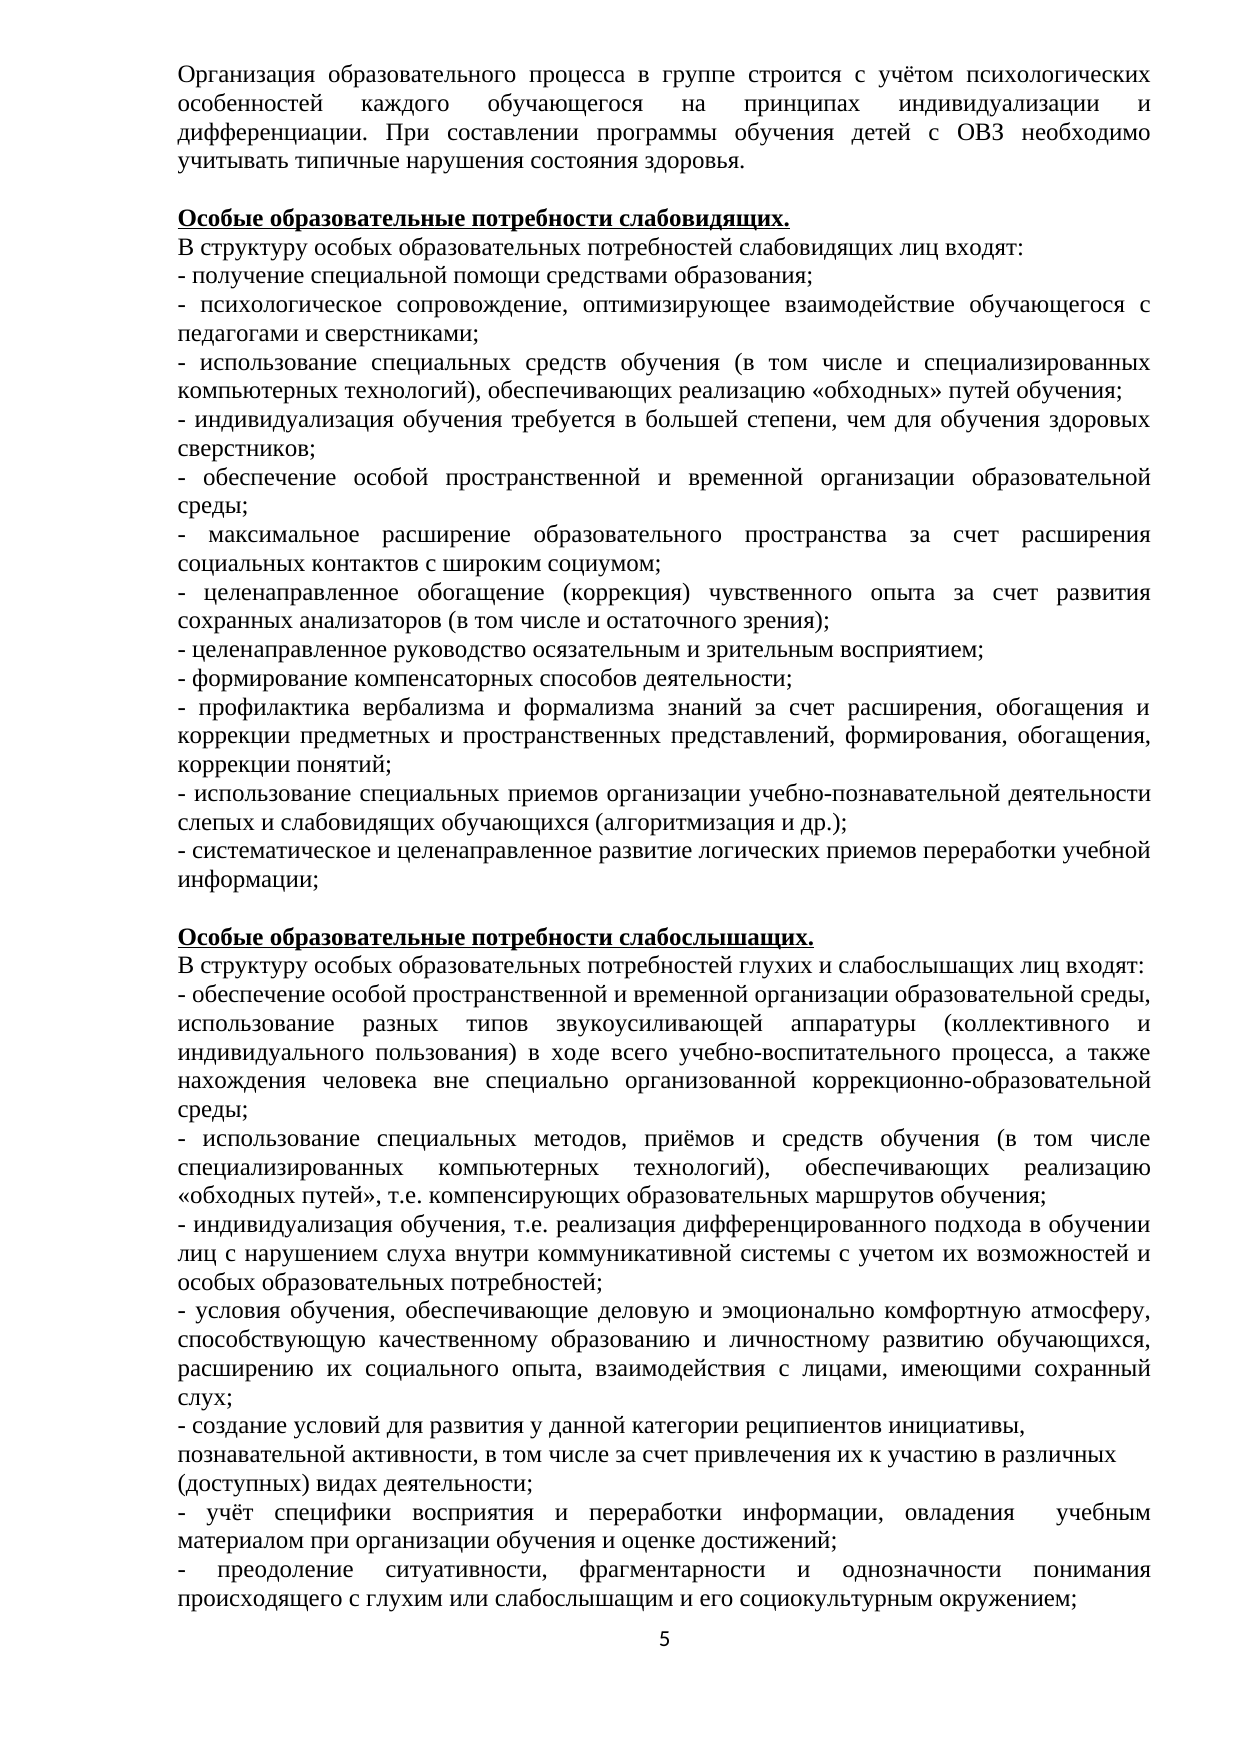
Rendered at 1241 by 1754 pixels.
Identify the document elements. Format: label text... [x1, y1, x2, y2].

text Организация образовательного процесса в группе строится с учётом психологических особенностей каждого обучающегося на принципах индивидуализации и дифференциации. При составлении программы обучения детей с ОВЗ необходимо учитывать типичные нарушения состояния здоровья. [177, 59, 1152, 174]
text Особые образовательные потребности слабослышащих. [177, 922, 1152, 950]
text - систематическое и целенаправленное развитие логических приемов переработки учебной информации; [177, 835, 1152, 893]
text - использование специальных методов, приёмов и средств обучения (в том числе специализированных компьютерных технологий), обеспечивающих реализацию «обходных путей», т.е. компенсирующих образовательных маршрутов обучения; [177, 1123, 1152, 1209]
text - использование специальных приемов организации учебно-познавательной деятельности слепых и слабовидящих обучающихся (алгоритмизация и др.); [177, 778, 1152, 835]
text - получение специальной помощи средствами образования; [177, 260, 1152, 289]
text - формирование компенсаторных способов деятельности; [177, 663, 1152, 692]
text - обеспечение особой пространственной и временной организации образовательной среды, использование разных типов звукоусиливающей аппаратуры (коллективного и индивидуального пользования) в ходе всего учебно-воспитательного процесса, а также нахождения человека вне специально организованной коррекционно-образовательной среды; [177, 979, 1152, 1123]
text - индивидуализация обучения, т.е. реализация дифференцированного подхода в обучении лиц с нарушением слуха внутри коммуникативной системы с учетом их возможностей и особых образовательных потребностей; [177, 1209, 1152, 1295]
text - максимальное расширение образовательного пространства за счет расширения социальных контактов с широким социумом; [177, 519, 1152, 577]
text - профилактика вербализма и формализма знаний за счет расширения, обогащения и коррекции предметных и пространственных представлений, формирования, обогащения, коррекции понятий; [177, 692, 1152, 778]
text - условия обучения, обеспечивающие деловую и эмоционально комфортную атмосферу, способствующую качественному образованию и личностному развитию обучающихся, расширению их социального опыта, взаимодействия с лицами, имеющими сохранный слух; [177, 1295, 1152, 1410]
text - создание условий для развития у данной категории реципиентов инициативы, познавательной активности, в том числе за счет привлечения их к участию в различных (доступных) видах деятельности; [177, 1410, 1152, 1497]
text - целенаправленное руководство осязательным и зрительным восприятием; [177, 634, 1152, 663]
text - обеспечение особой пространственной и временной организации образовательной среды; [177, 462, 1152, 519]
text В структуру особых образовательных потребностей глухих и слабослышащих лиц входят: [177, 950, 1152, 979]
text - преодоление ситуативности, фрагментарности и однозначности понимания происходящего с глухим или слабослышащим и его социокультурным окружением; [177, 1554, 1152, 1612]
text - психологическое сопровождение, оптимизирующее взаимодействие обучающегося с педагогами и сверстниками; [177, 289, 1152, 347]
text В структуру особых образовательных потребностей слабовидящих лиц входят: [177, 232, 1152, 260]
text Особые образовательные потребности слабовидящих. [177, 203, 1152, 232]
text - индивидуализация обучения требуется в большей степени, чем для обучения здоровых сверстников; [177, 404, 1152, 462]
text - целенаправленное обогащение (коррекция) чувственного опыта за счет развития сохранных анализаторов (в том числе и остаточного зрения); [177, 577, 1152, 634]
text - использование специальных средств обучения (в том числе и специализированных компьютерных технологий), обеспечивающих реализацию «обходных» путей обучения; [177, 347, 1152, 404]
text - учёт специфики восприятия и переработки информации, овладения учебным материалом при организации обучения и оценке достижений; [177, 1497, 1152, 1554]
